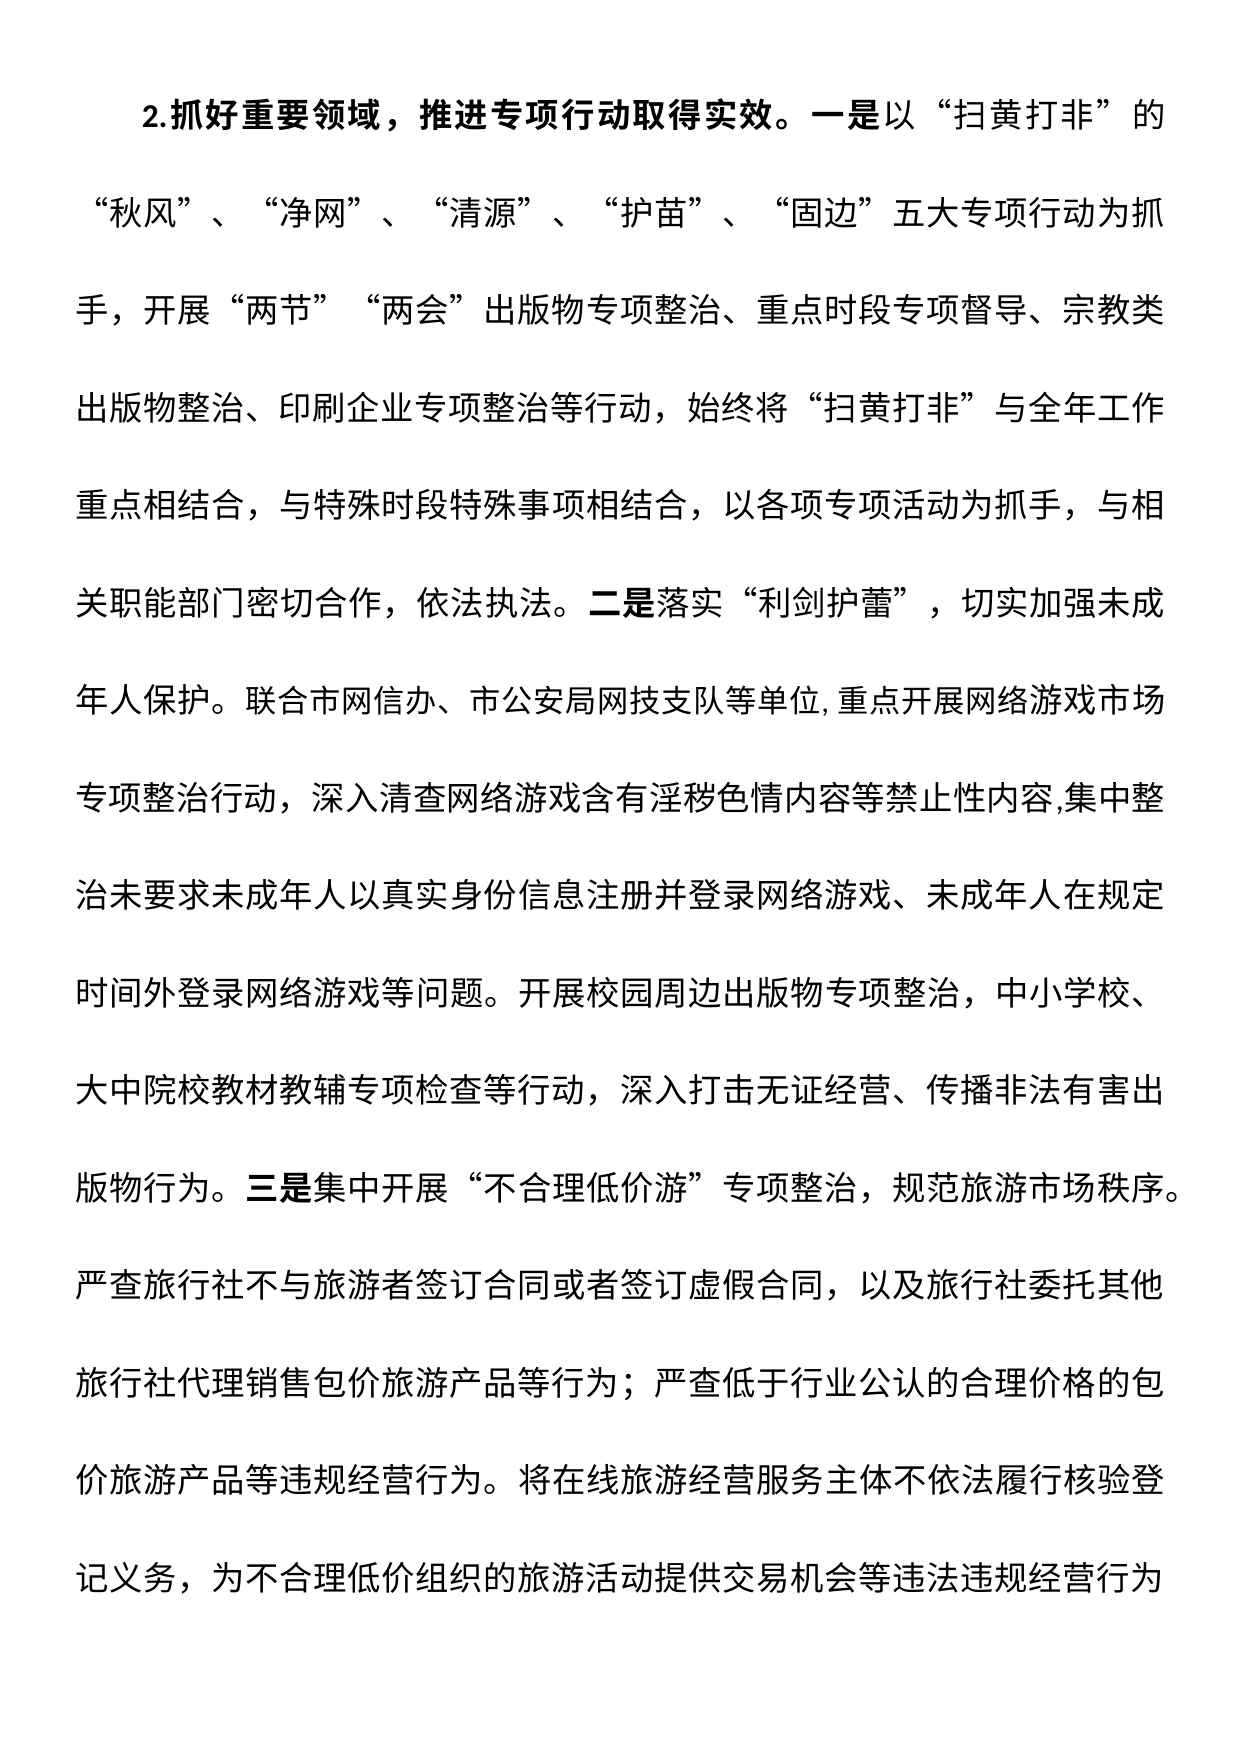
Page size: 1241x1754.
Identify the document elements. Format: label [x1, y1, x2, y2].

text [75, 81, 1165, 1608]
